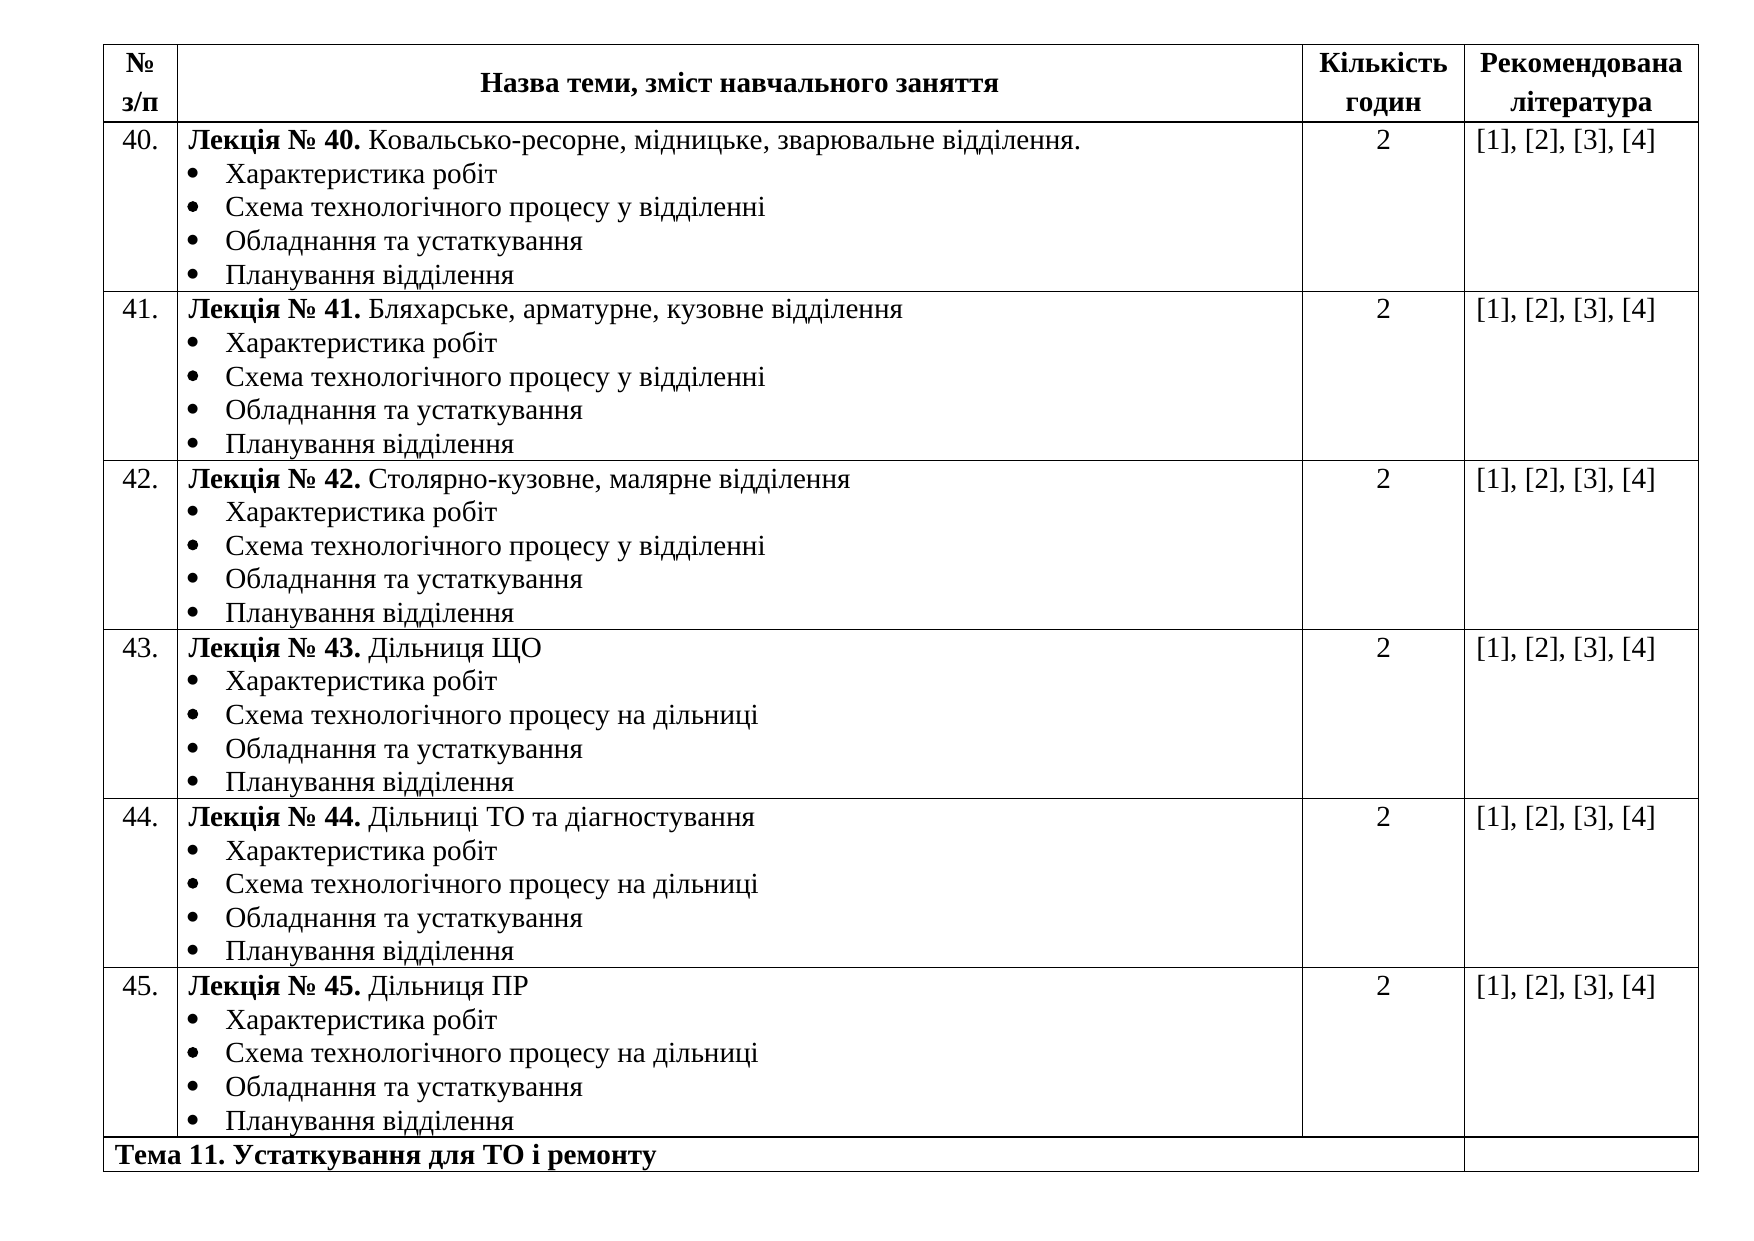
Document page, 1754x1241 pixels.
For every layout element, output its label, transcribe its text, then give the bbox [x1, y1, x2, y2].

table_cell 42. [104, 461, 177, 629]
table_cell [1], [2], [3], [4] [1465, 630, 1698, 798]
table_cell Лекція № 40. Ковальсько-ресорне, мідницьке, зварювальне відділення. Характеристика робіт Схема технологічного процесу у відділенні Обладнання та устаткування Планування відділення [178, 123, 1302, 291]
table_cell Лекція № 42. Столярно-кузовне, малярне відділення Характеристика робіт Схема технологічного процесу у відділенні Обладнання та устаткування Планування відділення [178, 461, 1302, 629]
table_cell [1], [2], [3], [4] [1465, 292, 1698, 460]
table_cell [1], [2], [3], [4] [1465, 968, 1698, 1136]
table_header № з/п [104, 45, 177, 121]
table_cell 2 [1303, 461, 1464, 629]
table_cell 40. [104, 123, 177, 291]
table_cell 2 [1303, 968, 1464, 1136]
table_cell [1], [2], [3], [4] [1465, 799, 1698, 967]
table_cell [1465, 1138, 1698, 1171]
table_cell Лекція № 44. Дільниці ТО та діагностування Характеристика робіт Схема технологічного процесу на дільниці Обладнання та устаткування Планування відділення [178, 799, 1302, 967]
table_cell Лекція № 45. Дільниця ПР Характеристика робіт Схема технологічного процесу на дільниці Обладнання та устаткування Планування відділення [178, 968, 1302, 1136]
table_cell 2 [1303, 630, 1464, 798]
table_header Рекомендована література [1465, 45, 1698, 121]
table_header Кількість годин [1303, 45, 1464, 121]
table_cell [1], [2], [3], [4] [1465, 461, 1698, 629]
table_cell 45. [104, 968, 177, 1136]
table_cell 2 [1303, 799, 1464, 967]
table_cell Лекція № 41. Бляхарське, арматурне, кузовне відділення Характеристика робіт Схема технологічного процесу у відділенні Обладнання та устаткування Планування відділення [178, 292, 1302, 460]
table_cell 43. [104, 630, 177, 798]
table_header Назва теми, зміст навчального заняття [178, 45, 1302, 121]
table_cell 44. [104, 799, 177, 967]
table_cell 2 [1303, 292, 1464, 460]
table_cell Тема 11. Устаткування для ТО і ремонту [104, 1138, 1464, 1171]
table_cell 2 [1303, 123, 1464, 291]
table_cell 41. [104, 292, 177, 460]
table_cell Лекція № 43. Дільниця ЩО Характеристика робіт Схема технологічного процесу на дільниці Обладнання та устаткування Планування відділення [178, 630, 1302, 798]
table_cell [1], [2], [3], [4] [1465, 123, 1698, 291]
